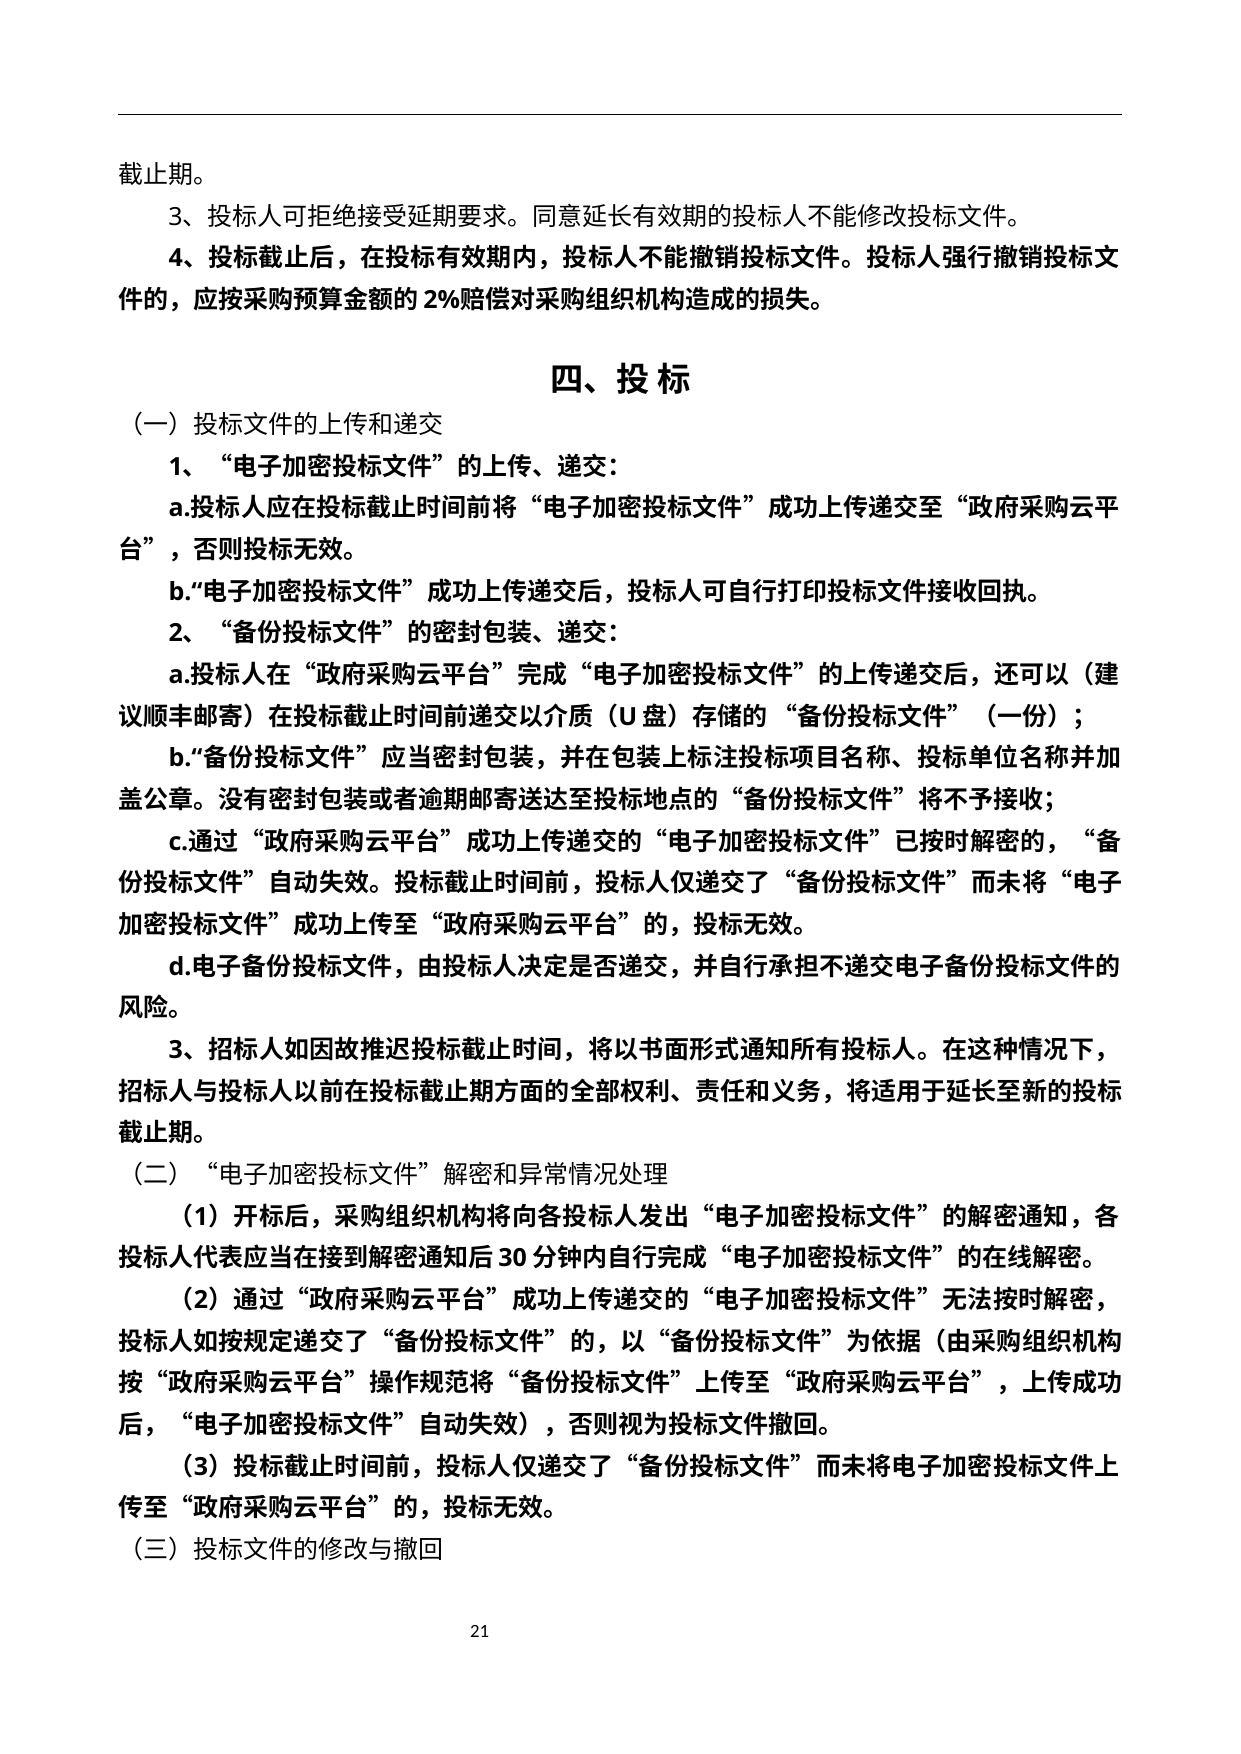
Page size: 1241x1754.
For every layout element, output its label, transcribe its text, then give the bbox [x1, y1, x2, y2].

text （1）开标后，采购组织机构将向各投标人发出“电子加密投标文件”的解密通知，各投标人代表应当在接到解密通知后30分钟内自行完成“电子加密投标文件”的在线解密。 [118, 1192, 1122, 1275]
text （3）投标截止时间前，投标人仅递交了“备份投标文件”而未将电子加密投标文件上传至“政府采购云平台”的，投标无效。 [118, 1442, 1122, 1525]
text b.“电子加密投标文件”成功上传递交后，投标人可自行打印投标文件接收回执。 [118, 567, 1122, 608]
text a.投标人应在投标截止时间前将“电子加密投标文件”成功上传递交至“政府采购云平台”，否则投标无效。 [118, 483, 1122, 567]
text （一）投标文件的上传和递交 [118, 400, 1122, 442]
text d.电子备份投标文件，由投标人决定是否递交，并自行承担不递交电子备份投标文件的风险。 [118, 942, 1122, 1025]
text （2）通过“政府采购云平台”成功上传递交的“电子加密投标文件”无法按时解密，投标人如按规定递交了“备份投标文件”的，以“备份投标文件”为依据（由采购组织机构按“政府采购云平台”操作规范将“备份投标文件”上传至“政府采购云平台”，上传成功后，“电子加密投标文件”自动失效），否则视为投标文件撤回。 [118, 1275, 1122, 1442]
text b.“备份投标文件”应当密封包装，并在包装上标注投标项目名称、投标单位名称并加盖公章。没有密封包装或者逾期邮寄送达至投标地点的“备份投标文件”将不予接收； [118, 733, 1122, 817]
text 4、投标截止后，在投标有效期内，投标人不能撤销投标文件。投标人强行撤销投标文件的，应按采购预算金额的2%赔偿对采购组织机构造成的损失。 [118, 233, 1122, 317]
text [118, 150, 1122, 192]
text （二）“电子加密投标文件”解密和异常情况处理 [118, 1150, 1122, 1192]
text a.投标人在“政府采购云平台”完成“电子加密投标文件”的上传递交后，还可以（建议顺丰邮寄）在投标截止时间前递交以介质（U盘）存储的 “备份投标文件”（一份）； [118, 650, 1122, 733]
text （三）投标文件的修改与撤回 [118, 1525, 1122, 1567]
text 3、招标人如因故推迟投标截止时间，将以书面形式通知所有投标人。在这种情况下，招标人与投标人以前在投标截止期方面的全部权利、责任和义务，将适用于延长至新的投标截止期。 [118, 1025, 1122, 1150]
text 2、“备份投标文件”的密封包装、递交： [118, 608, 1122, 650]
text 1、“电子加密投标文件”的上传、递交： [118, 442, 1122, 483]
text 四、投 标 [118, 358, 1122, 400]
text c.通过“政府采购云平台”成功上传递交的“电子加密投标文件”已按时解密的，“备份投标文件”自动失效。投标截止时间前，投标人仅递交了“备份投标文件”而未将“电子加密投标文件”成功上传至“政府采购云平台”的，投标无效。 [118, 817, 1122, 942]
text 3、投标人可拒绝接受延期要求。同意延长有效期的投标人不能修改投标文件。 [118, 192, 1122, 233]
